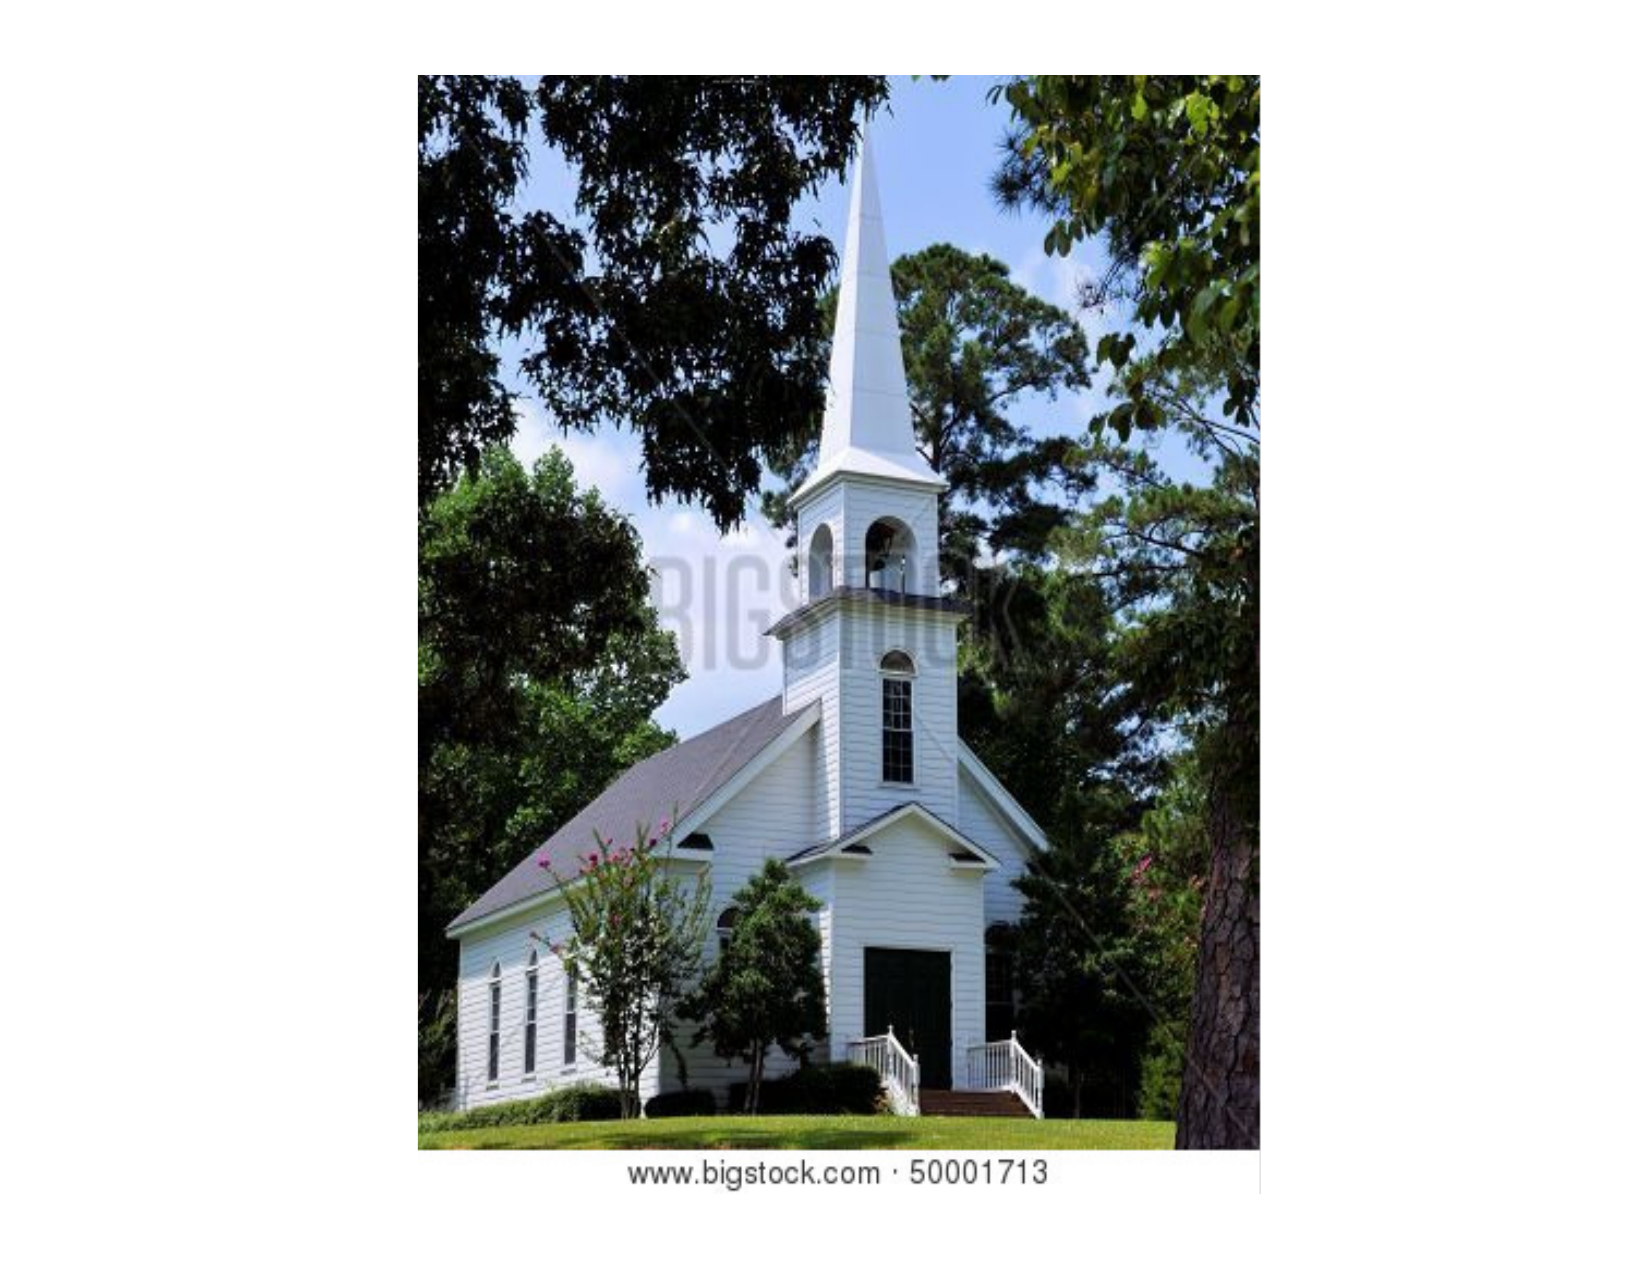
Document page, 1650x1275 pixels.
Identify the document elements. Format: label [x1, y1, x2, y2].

picture [417, 75, 1263, 1194]
